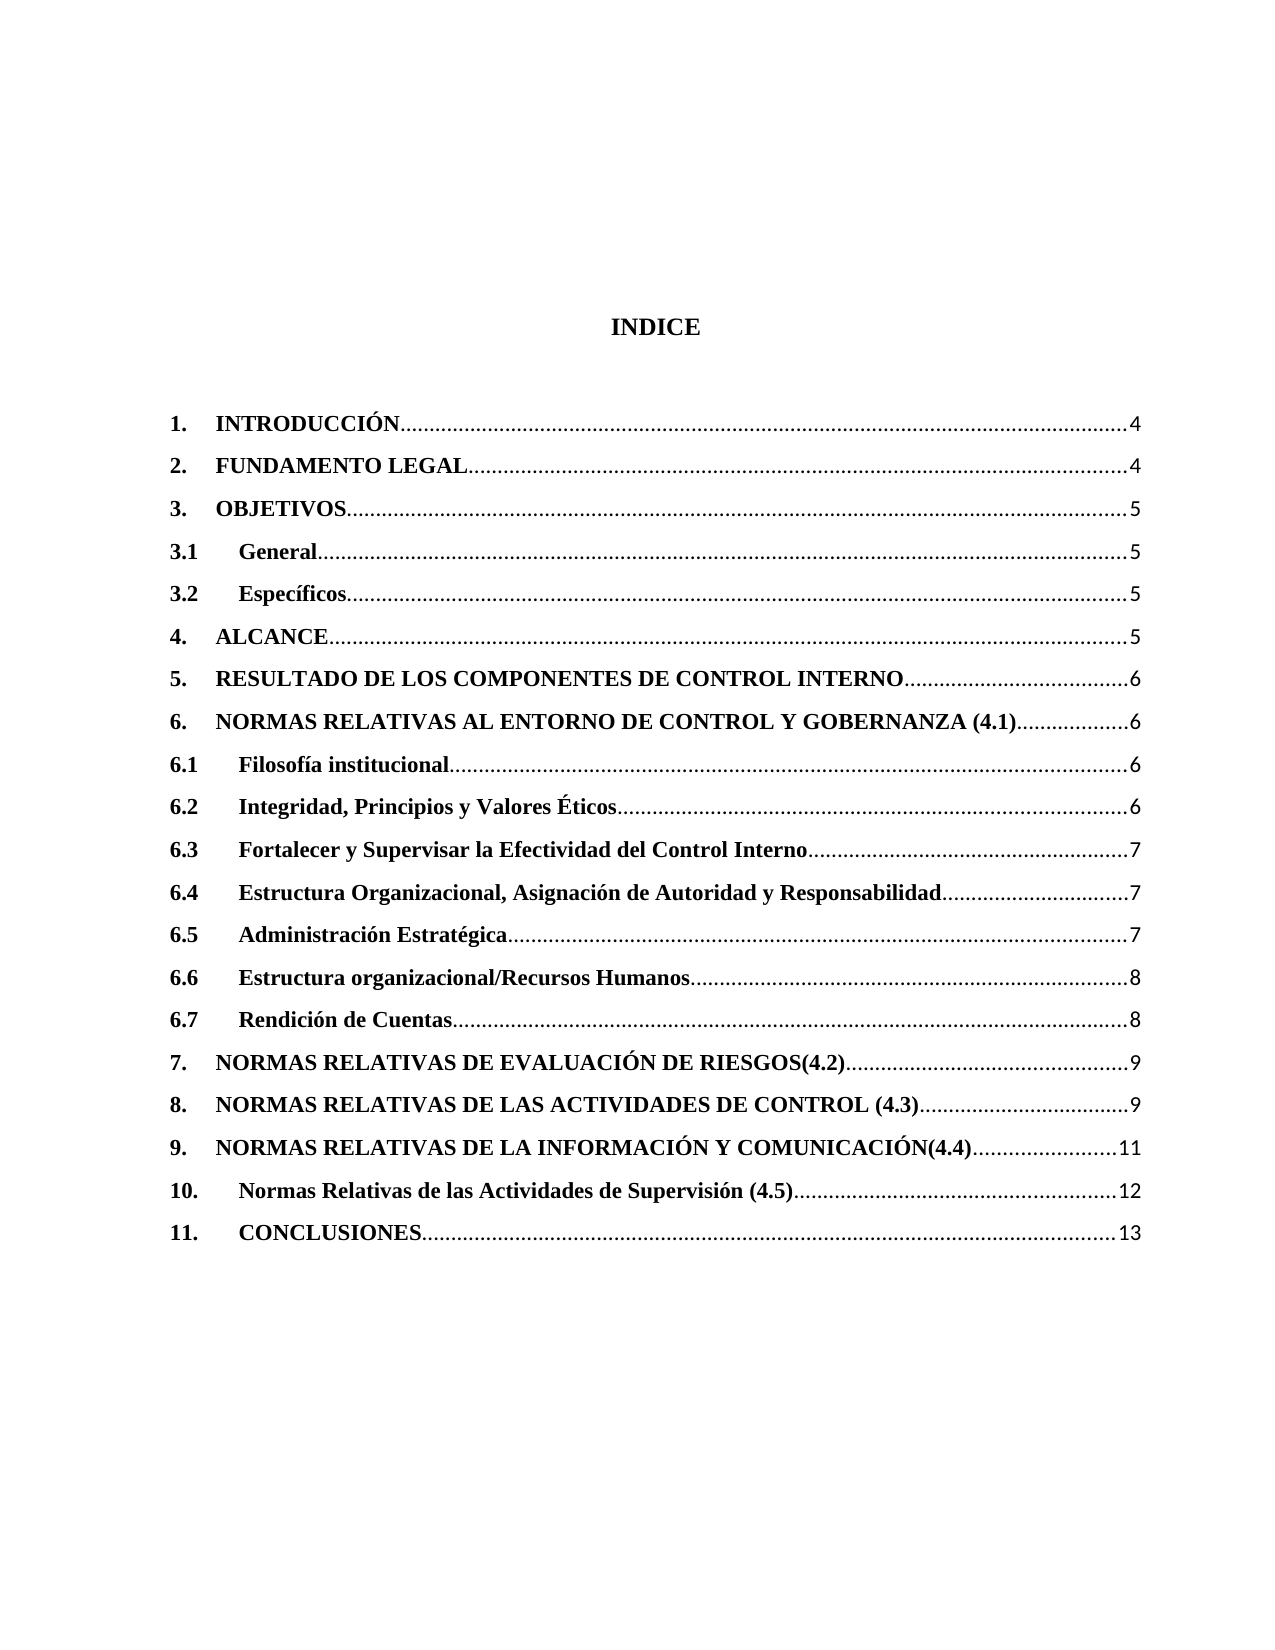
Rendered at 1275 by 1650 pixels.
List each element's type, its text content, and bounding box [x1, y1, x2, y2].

text INDICE [169, 312, 1142, 341]
